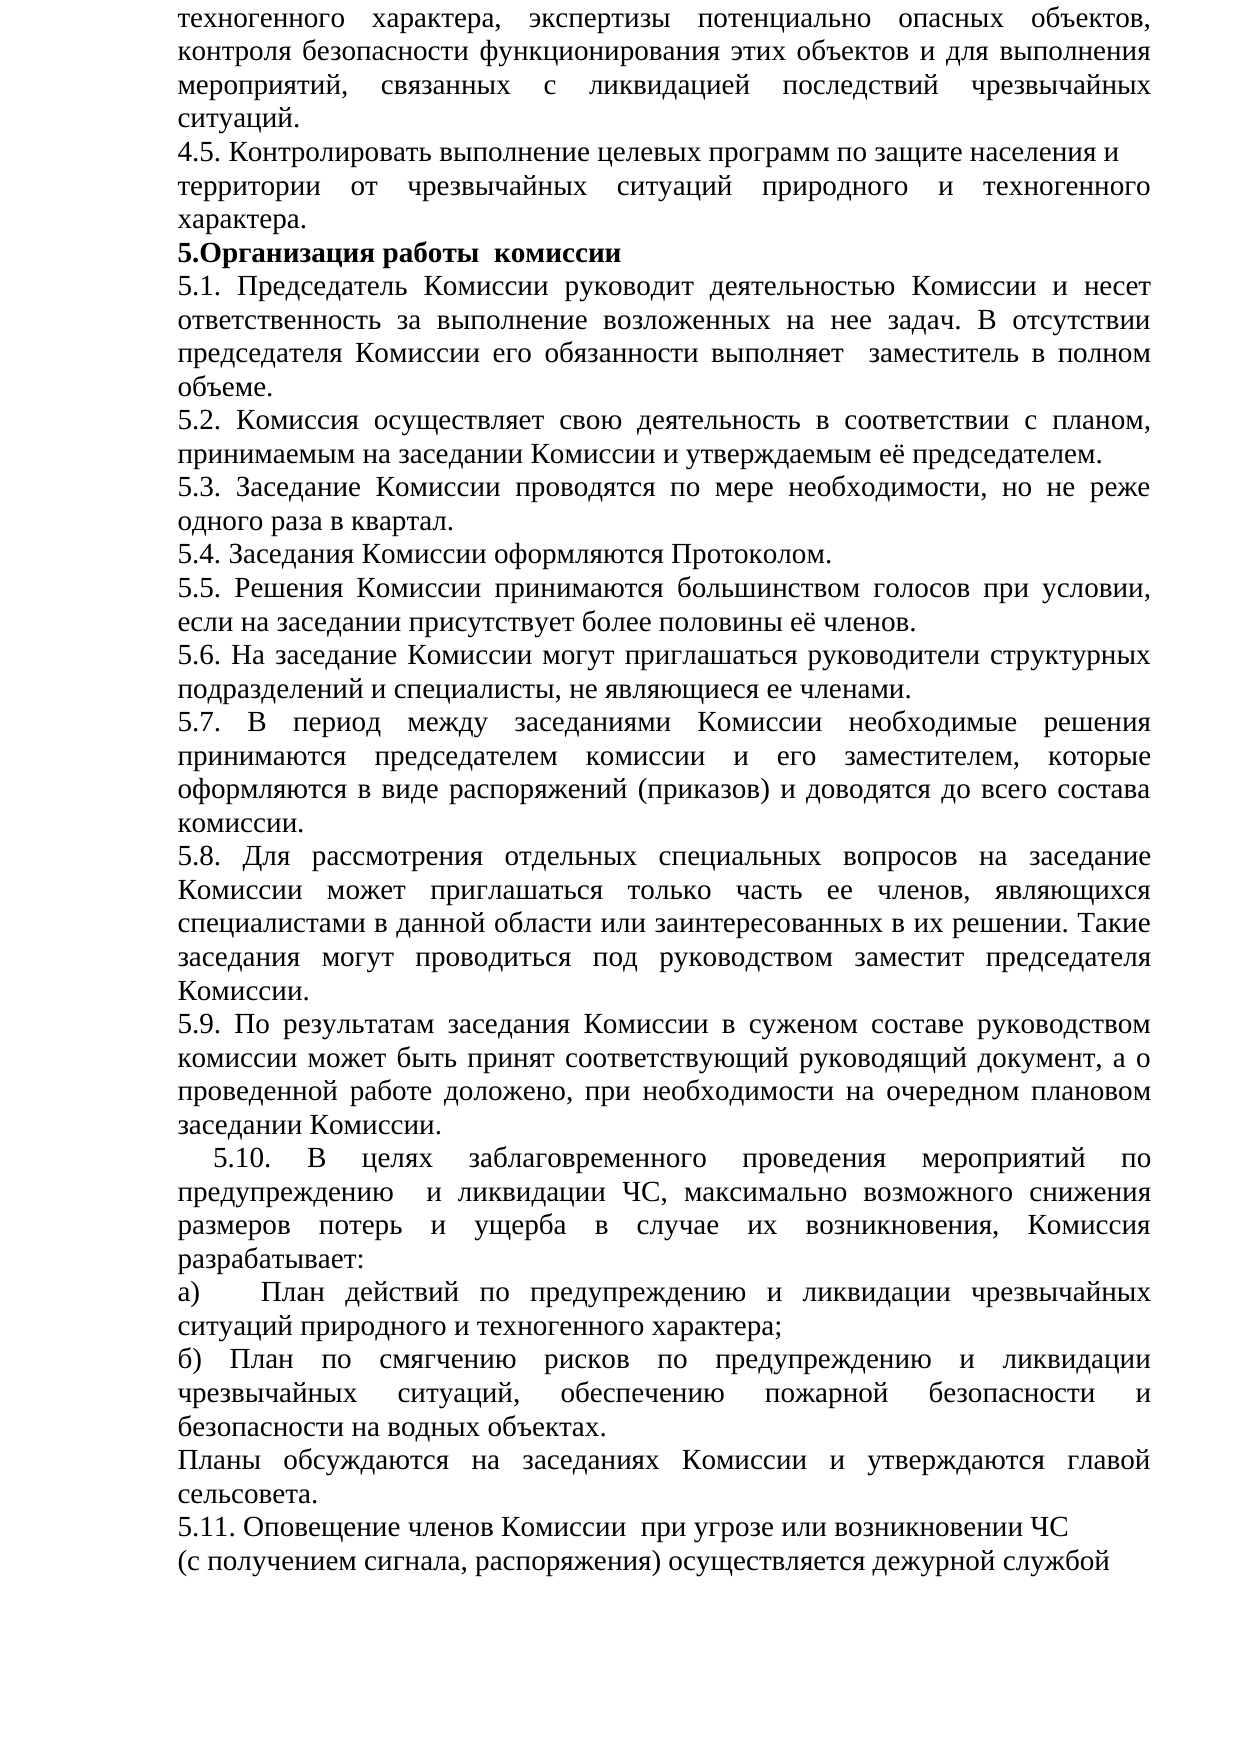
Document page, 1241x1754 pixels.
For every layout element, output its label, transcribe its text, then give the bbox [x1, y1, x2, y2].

text 5.9. По результатам заседания Комиссии в суженом составе руководством комиссии может быть принят соответствующий руководящий документ, а о проведенной работе доложено, при необходимости на очередном плановом заседании Комиссии. [177, 1006, 1152, 1140]
text 5.7. В период между заседаниями Комиссии необходимые решения принимаются председателем комиссии и его заместителем, которые оформляются в виде распоряжений (приказов) и доводятся до всего состава комиссии. [177, 704, 1152, 838]
text 5.10. В целях заблаговременного проведения мероприятий по предупреждению и ликвидации ЧС, максимально возможного снижения размеров потерь и ущерба в случае их возникновения, Комиссия разрабатывает: [177, 1140, 1152, 1274]
text 4.5. Контролировать выполнение целевых программ по защите населения и [177, 134, 1152, 168]
text 5.3. Заседание Комиссии проводятся по мере необходимости, но не реже одного раза в квартал. [177, 469, 1152, 537]
text а) План действий по предупреждению и ликвидации чрезвычайных ситуаций природного и техногенного характера; [177, 1274, 1152, 1342]
text (с получением сигнала, распоряжения) осуществляется дежурной службой [177, 1543, 1152, 1576]
text Планы обсуждаются на заседаниях Комиссии и утверждаются главой сельсовета. [177, 1442, 1152, 1509]
text 5.6. На заседание Комиссии могут приглашаться руководители структурных подразделений и специалисты, не являющиеся ее членами. [177, 637, 1152, 704]
text техногенного характера, экспертизы потенциально опасных объектов, контроля безопасности функционирования этих объектов и для выполнения мероприятий, связанных с ликвидацией последствий чрезвычайных ситуаций. [177, 0, 1152, 134]
text 5.4. Заседания Комиссии оформляются Протоколом. [177, 537, 1152, 570]
text 5.1. Председатель Комиссии руководит деятельностью Комиссии и несет ответственность за выполнение возложенных на нее задач. В отсутствии председателя Комиссии его обязанности выполняет заместитель в полном объеме. [177, 268, 1152, 402]
text 5.11. Оповещение членов Комиссии при угрозе или возникновении ЧС [177, 1509, 1152, 1543]
text 5.2. Комиссия осуществляет свою деятельность в соответствии с планом, принимаемым на заседании Комиссии и утверждаемым её председателем. [177, 402, 1152, 469]
text 5.Организация работы комиссии [177, 235, 1152, 268]
text б) План по смягчению рисков по предупреждению и ликвидации чрезвычайных ситуаций, обеспечению пожарной безопасности и безопасности на водных объектах. [177, 1342, 1152, 1442]
text 5.5. Решения Комиссии принимаются большинством голосов при условии, если на заседании присутствует более половины её членов. [177, 570, 1152, 637]
text территории от чрезвычайных ситуаций природного и техногенного характера. [177, 168, 1152, 235]
text 5.8. Для рассмотрения отдельных специальных вопросов на заседание Комиссии может приглашаться только часть ее членов, являющихся специалистами в данной области или заинтересованных в их решении. Такие заседания могут проводиться под руководством заместит председателя Комиссии. [177, 838, 1152, 1006]
